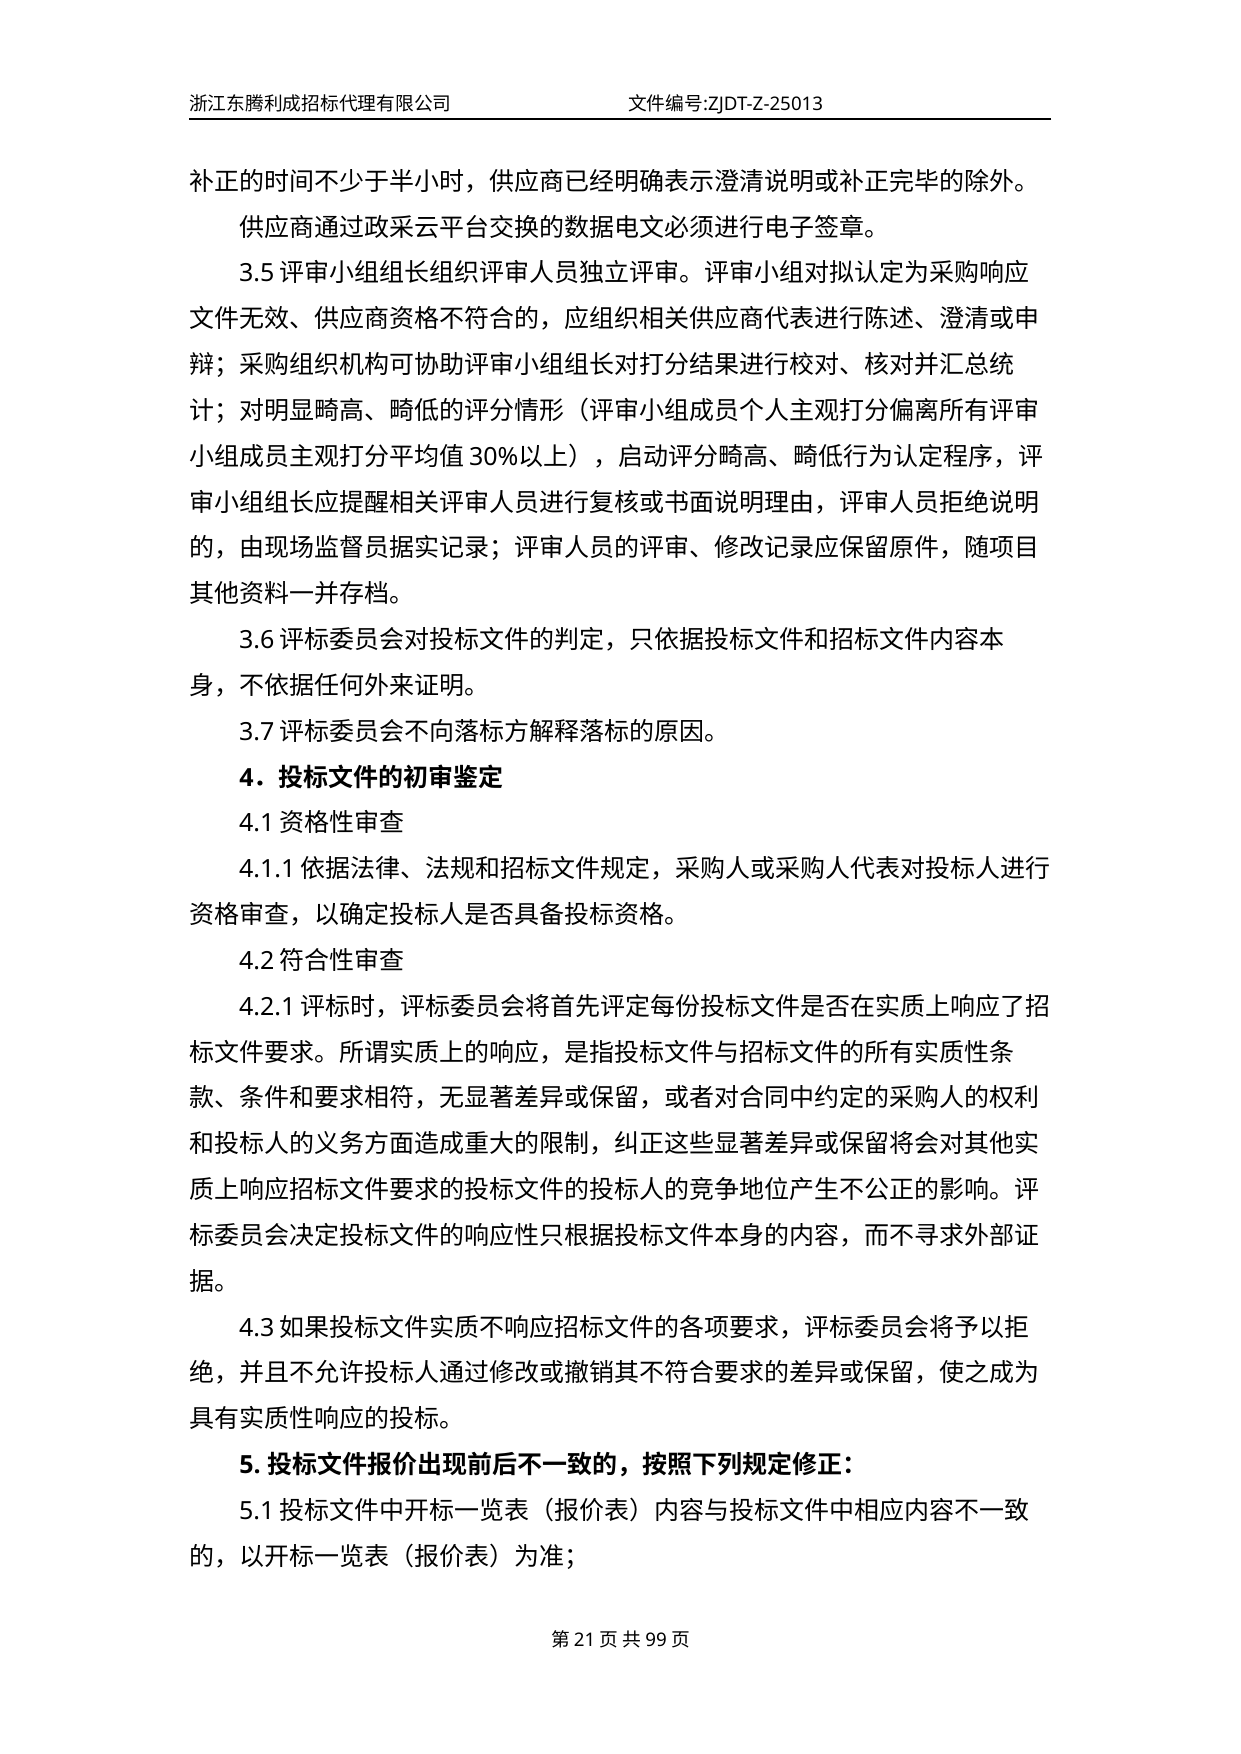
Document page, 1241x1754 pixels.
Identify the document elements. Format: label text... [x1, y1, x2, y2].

text 4.1资格性审查 [189, 795, 1051, 841]
text 3.7评标委员会不向落标方解释落标的原因。 [189, 703, 1051, 749]
text 4.3如果投标文件实质不响应招标文件的各项要求，评标委员会将予以拒绝，并且不允许投标人通过修改或撤销其不符合要求的差异或保留，使之成为具有实质性响应的投标。 [189, 1299, 1051, 1437]
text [189, 153, 1051, 199]
text 4.2符合性审查 [189, 933, 1051, 978]
text 供应商通过政采云平台交换的数据电文必须进行电子签章。 [189, 199, 1051, 245]
text 3.6评标委员会对投标文件的判定，只依据投标文件和招标文件内容本身，不依据任何外来证明。 [189, 612, 1051, 703]
text 4．投标文件的初审鉴定 [189, 749, 1051, 795]
text 5.1投标文件中开标一览表（报价表）内容与投标文件中相应内容不一致的，以开标一览表（报价表）为准； [189, 1483, 1051, 1574]
text 4.2.1评标时，评标委员会将首先评定每份投标文件是否在实质上响应了招标文件要求。所谓实质上的响应，是指投标文件与招标文件的所有实质性条款、条件和要求相符，无显著差异或保留，或者对合同中约定的采购人的权利和投标人的义务方面造成重大的限制，纠正这些显著差异或保留将会对其他实质上响应招标文件要求的投标文件的投标人的竞争地位产生不公正的影响。评标委员会决定投标文件的响应性只根据投标文件本身的内容，而不寻求外部证据。 [189, 978, 1051, 1299]
text 4.1.1依据法律、法规和招标文件规定，采购人或采购人代表对投标人进行资格审查，以确定投标人是否具备投标资格。 [189, 841, 1051, 933]
text 3.5评审小组组长组织评审人员独立评审。评审小组对拟认定为采购响应文件无效、供应商资格不符合的，应组织相关供应商代表进行陈述、澄清或申辩；采购组织机构可协助评审小组组长对打分结果进行校对、核对并汇总统计；对明显畸高、畸低的评分情形（评审小组成员个人主观打分偏离所有评审小组成员主观打分平均值30%以上），启动评分畸高、畸低行为认定程序，评审小组组长应提醒相关评审人员进行复核或书面说明理由，评审人员拒绝说明的，由现场监督员据实记录；评审人员的评审、修改记录应保留原件，随项目其他资料一并存档。 [189, 245, 1051, 612]
text 5. 投标文件报价出现前后不一致的，按照下列规定修正： [189, 1437, 1051, 1483]
